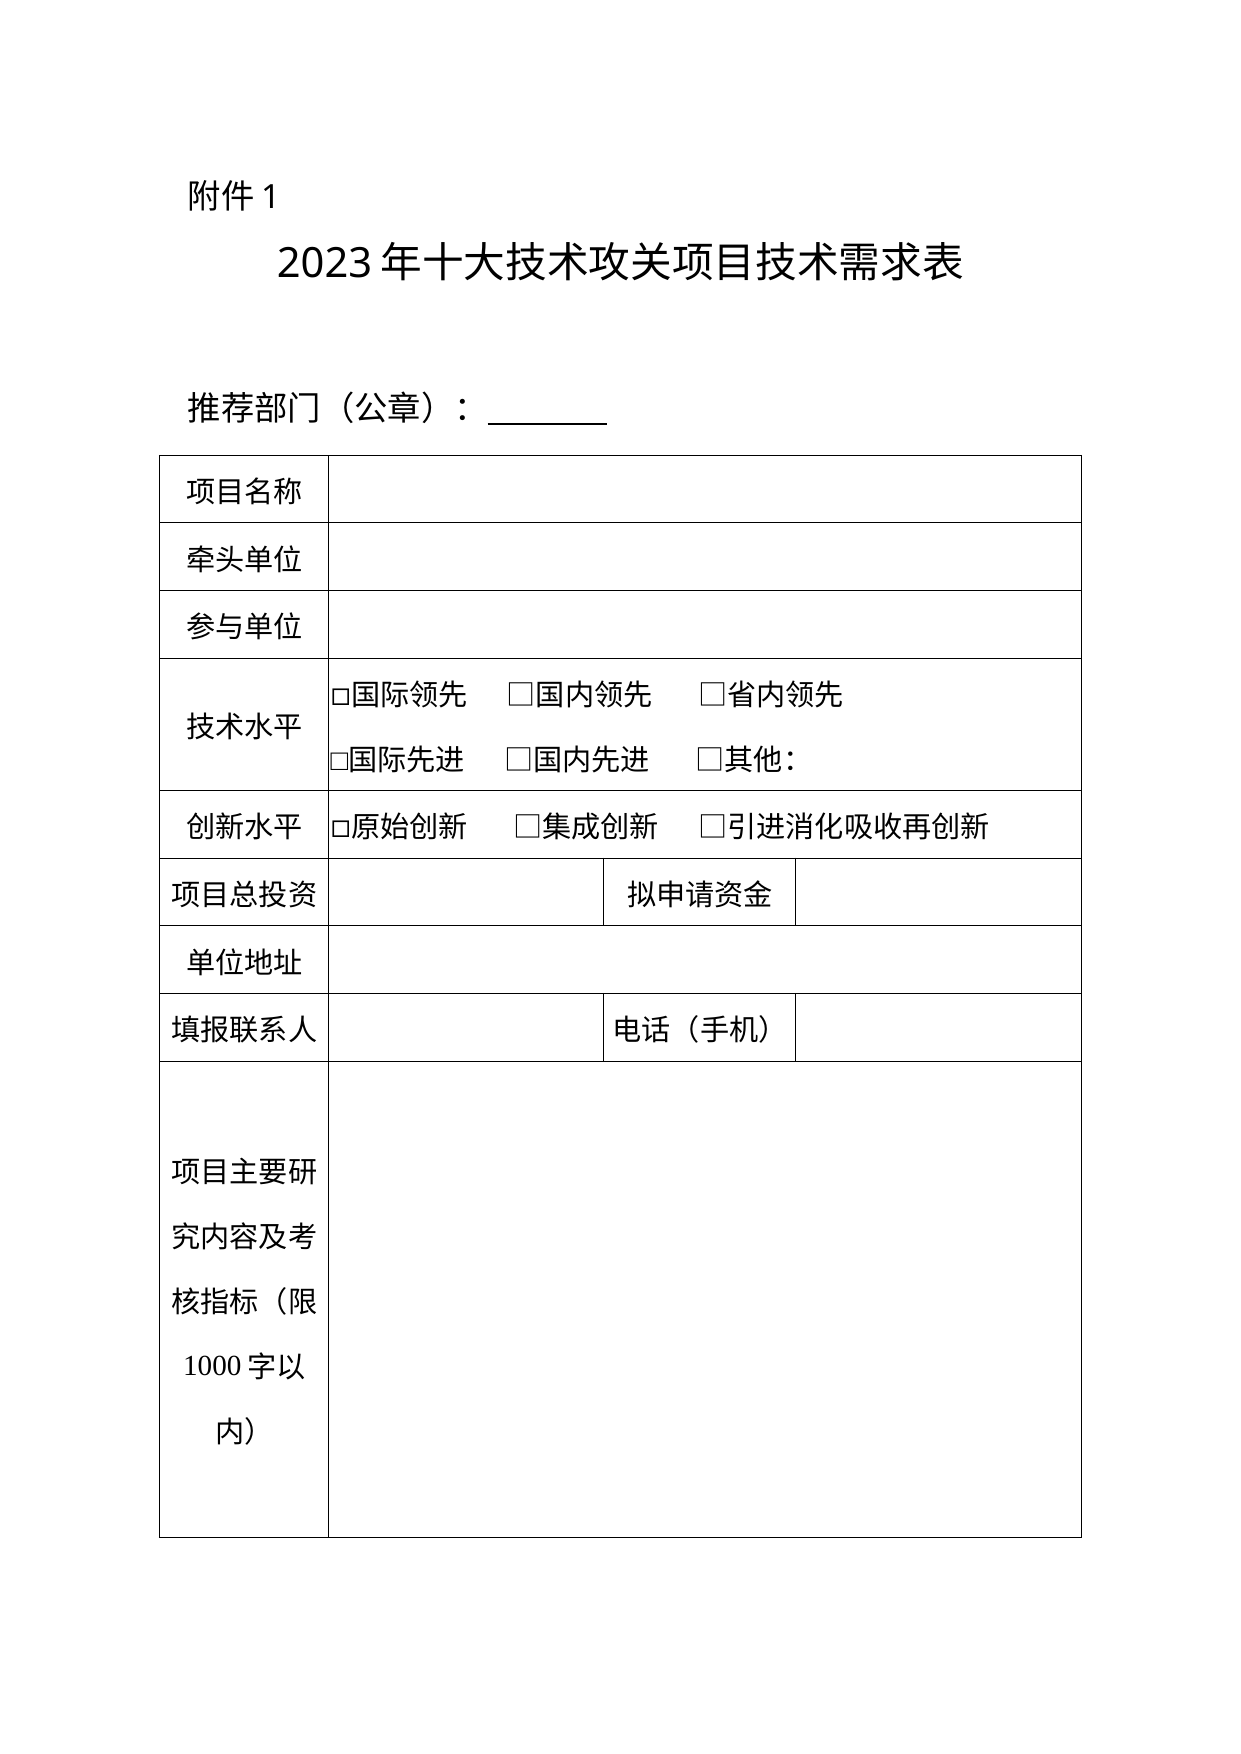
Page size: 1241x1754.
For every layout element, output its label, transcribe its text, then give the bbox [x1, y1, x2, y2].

table_cell 项目总投资 [160, 859, 328, 925]
table_cell [796, 859, 1081, 925]
table_cell 原始创新 □集成创新 □引进消化吸收再创新 [329, 791, 1081, 858]
table_cell 电话（手机） [604, 994, 795, 1061]
table_cell [329, 523, 1081, 590]
table_cell [329, 1062, 1081, 1537]
table_cell 技术水平 [160, 659, 328, 790]
table_cell 拟申请资金 [604, 859, 795, 925]
table_cell [329, 859, 603, 925]
table_cell 牵头单位 [160, 523, 328, 590]
table_cell 项目主要研究内容及考核指标（限1000字以内） [160, 1062, 328, 1537]
table_header 项目名称 [160, 456, 328, 522]
table_cell 参与单位 [160, 591, 328, 657]
text 附件1 [187, 162, 1053, 227]
text 推荐部门（公章）： [187, 373, 1053, 438]
table_cell [329, 994, 603, 1061]
table_cell 创新水平 [160, 791, 328, 858]
table_cell [329, 926, 1081, 993]
table_cell 单位地址 [160, 926, 328, 993]
table_cell [329, 591, 1081, 657]
table_header [329, 456, 1081, 522]
table_cell 国际领先 □国内领先 □省内领先 □国际先进 □国内先进 □其他： [329, 659, 1081, 790]
text 2023年十大技术攻关项目技术需求表 [187, 227, 1053, 292]
table_cell 填报联系人 [160, 994, 328, 1061]
table_cell [796, 994, 1081, 1061]
